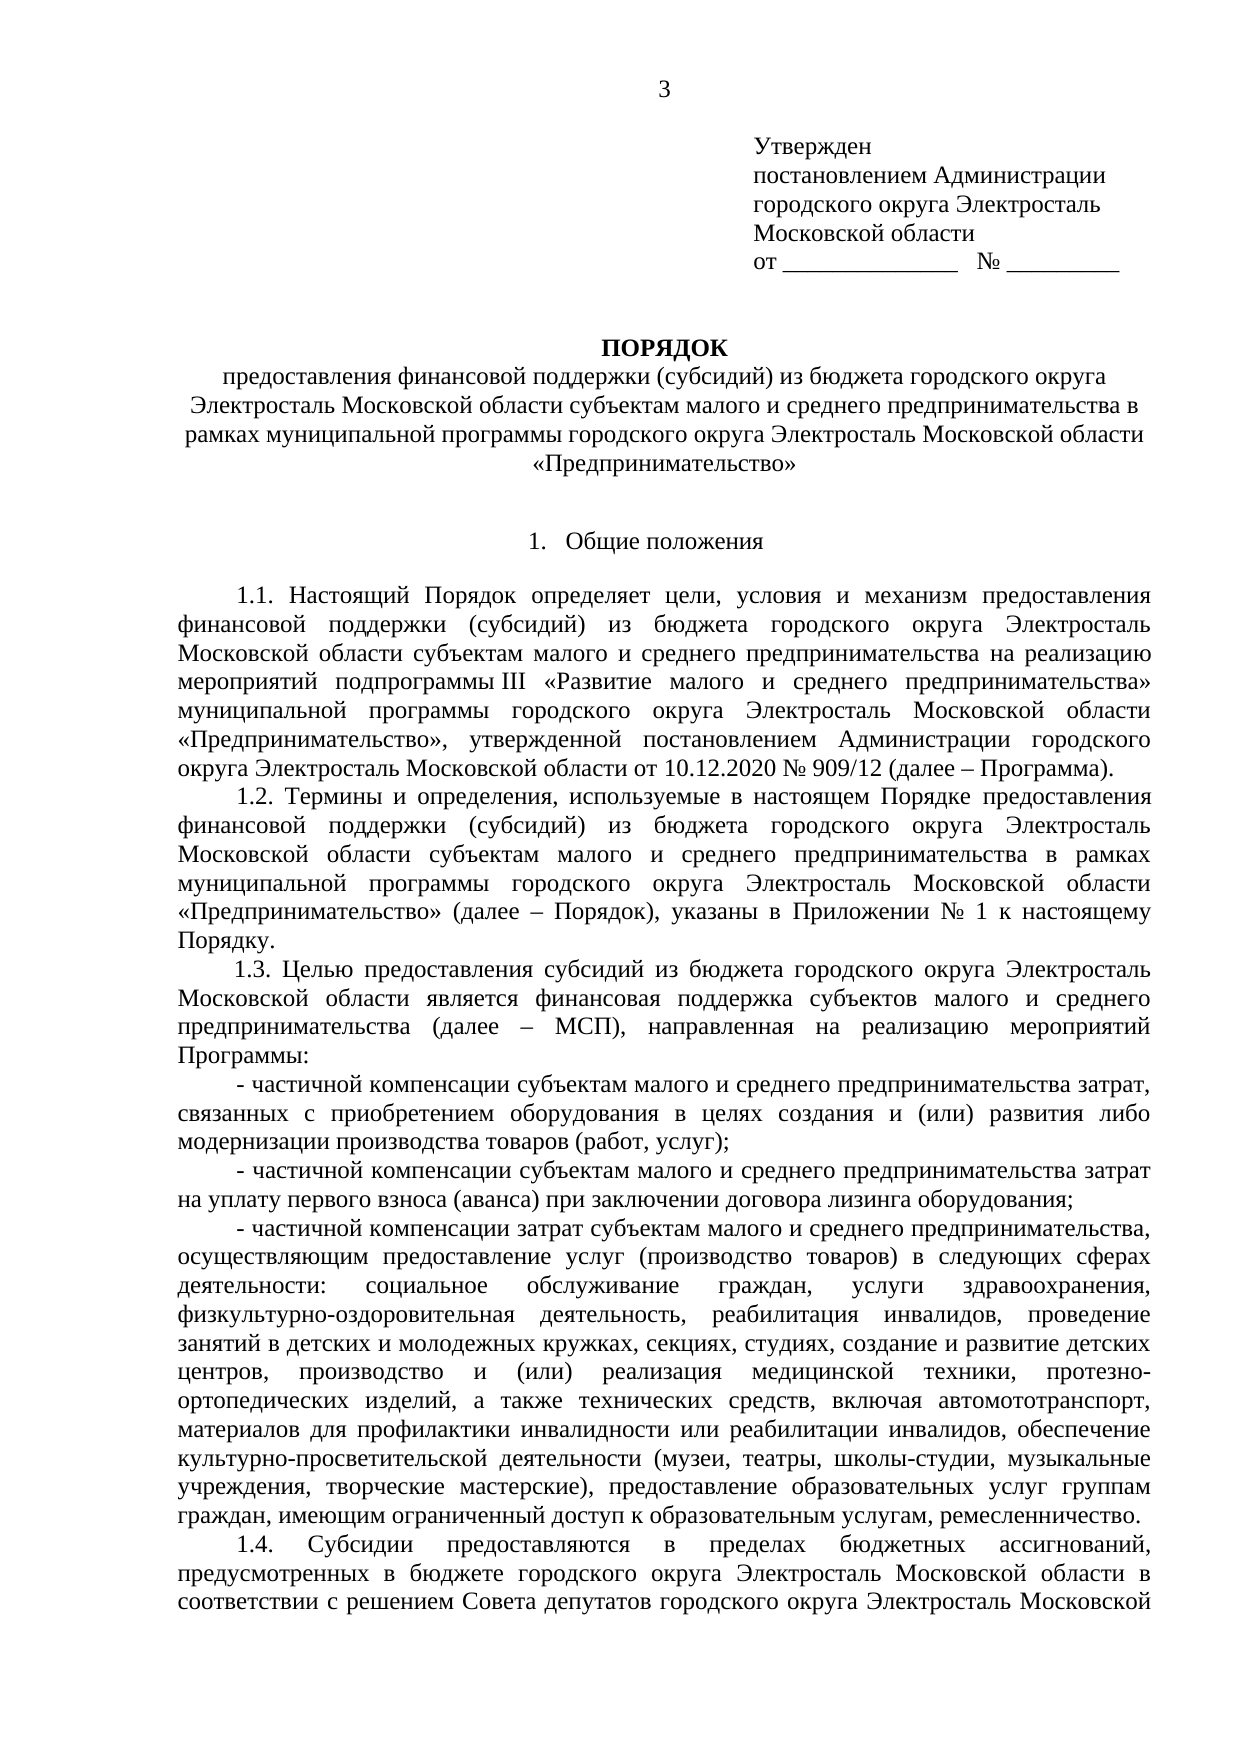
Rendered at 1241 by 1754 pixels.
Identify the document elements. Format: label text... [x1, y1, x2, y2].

text Утвержден [753, 131, 1152, 160]
text от ______________ № _________ [753, 246, 1152, 275]
text - частичной компенсации затрат субъектам малого и среднего предпринимательства, осуществляющим предоставление услуг (производство товаров) в следующих сферах деятельности: социальное обслуживание граждан, услуги здравоохранения, физкультурно-оздоровительная деятельность, реабилитация инвалидов, проведение занятий в детских и молодежных кружках, секциях, студиях, создание и развитие детских центров, производство и (или) реализация медицинской техники, протезно-ортопедических изделий, а также технических средств, включая автомототранспорт, материалов для профилактики инвалидности или реабилитации инвалидов, обеспечение культурно-просветительской деятельности (музеи, театры, школы-студии, музыкальные учреждения, творческие мастерские), предоставление образовательных услуг группам граждан, имеющим ограниченный доступ к образовательным услугам, ремесленничество. [177, 1213, 1152, 1529]
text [177, 1529, 1152, 1615]
text - частичной компенсации субъектам малого и среднего предпринимательства затрат на уплату первого взноса (аванса) при заключении договора лизинга оборудования; [177, 1155, 1152, 1213]
text 1.2. Термины и определения, используемые в настоящем Порядке предоставления финансовой поддержки (субсидий) из бюджета городского округа Электросталь Московской области субъектам малого и среднего предпринимательства в рамках муниципальной программы городского округа Электросталь Московской области «Предпринимательство» (далее – Порядок), указаны в Приложении № 1 к настоящему Порядку. [177, 781, 1152, 954]
text ПОРЯДОК [177, 333, 1152, 361]
text 1.3. Целью предоставления субсидий из бюджета городского округа Электросталь Московской области является финансовая поддержка субъектов малого и среднего предпринимательства (далее – МСП), направленная на реализацию мероприятий Программы: [177, 954, 1152, 1069]
text 1.1. Настоящий Порядок определяет цели, условия и механизм предоставления финансовой поддержки (субсидий) из бюджета городского округа Электросталь Московской области субъектам малого и среднего предпринимательства на реализацию мероприятий подпрограммы III «Развитие малого и среднего предпринимательства» муниципальной программы городского округа Электросталь Московской области «Предпринимательство», утвержденной постановлением Администрации городского округа Электросталь Московской области от 10.12.2020 № 909/12 (далее – Программа). [177, 580, 1152, 781]
text - частичной компенсации субъектам малого и среднего предпринимательства затрат, связанных с приобретением оборудования в целях создания и (или) развития либо модернизации производства товаров (работ, услуг); [177, 1069, 1152, 1155]
list Общие положения [140, 526, 1152, 555]
text постановлением Администрации городского округа Электросталь Московской области [753, 160, 1152, 246]
text предоставления финансовой поддержки (субсидий) из бюджета городского округа Электросталь Московской области субъектам малого и среднего предпринимательства в рамках муниципальной программы городского округа Электросталь Московской области «Предпринимательство» [177, 361, 1152, 476]
